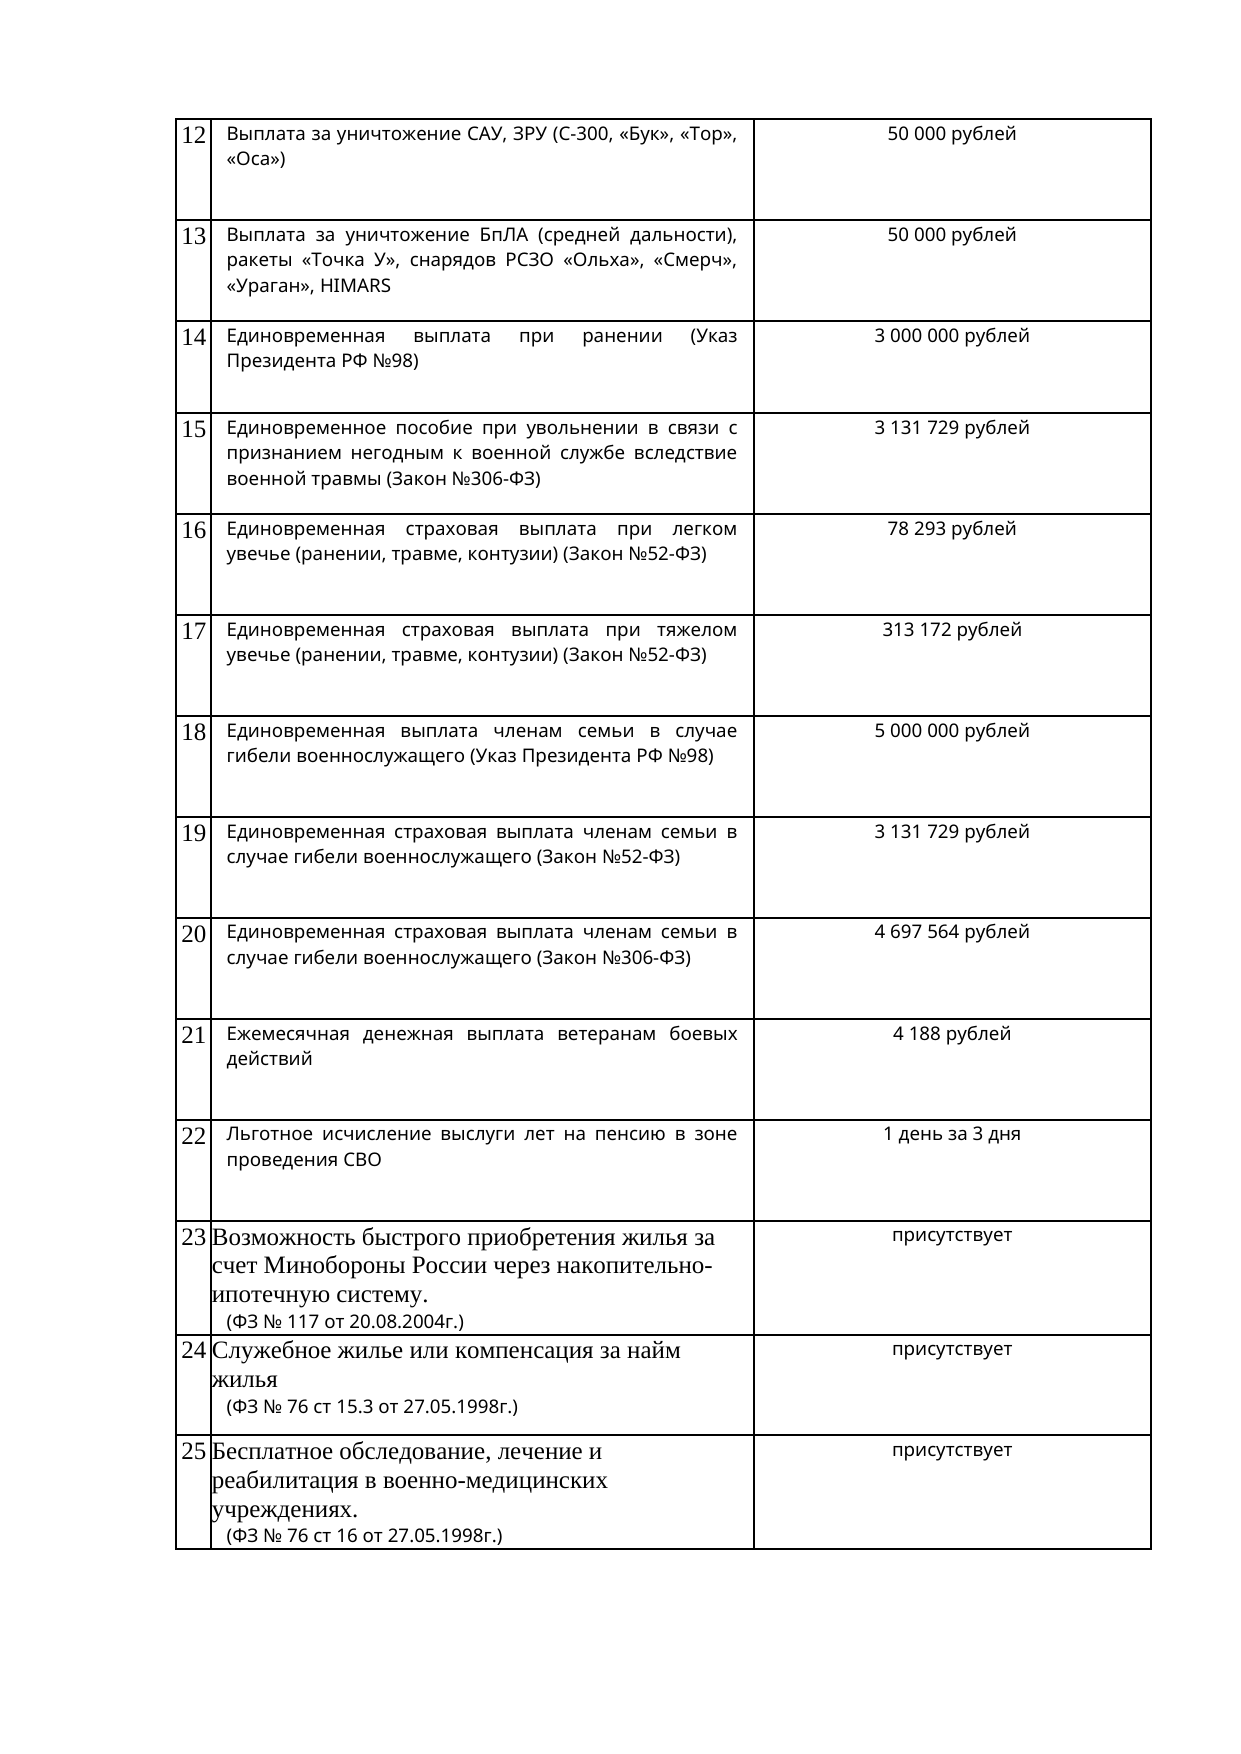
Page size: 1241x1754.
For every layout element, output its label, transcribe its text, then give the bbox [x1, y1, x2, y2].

table_cell 18 [177, 717, 210, 816]
table_cell Возможность быстрого приобретения жилья за счет Минобороны России через накопительно-ипотечную систему. (ФЗ № 117 от 20.08.2004г.) [212, 1222, 753, 1333]
table_cell 4 697 564 рублей [755, 919, 1150, 1018]
table_cell Единовременная страховая выплата членам семьи в случае гибели военнослужащего (Закон №52-ФЗ) [212, 818, 753, 917]
table_cell Единовременная выплата при ранении (Указ Президента РФ №98) [212, 322, 753, 412]
table_cell 50 000 рублей [755, 221, 1150, 320]
table_cell 19 [177, 818, 210, 917]
table_cell Служебное жилье или компенсация за найм жилья (ФЗ № 76 ст 15.3 от 27.05.1998г.) [212, 1336, 753, 1434]
table_cell Выплата за уничтожение САУ, ЗРУ (С-300, «Бук», «Тор», «Оса») [212, 120, 753, 219]
table_cell Бесплатное обследование, лечение и реабилитация в военно-медицинских учреждениях. (ФЗ № 76 ст 16 от 27.05.1998г.) [212, 1436, 753, 1548]
table_cell 23 [177, 1222, 210, 1333]
table_cell 20 [177, 919, 210, 1018]
table_cell присутствует [755, 1436, 1150, 1548]
table_cell Льготное исчисление выслуги лет на пенсию в зоне проведения СВО [212, 1121, 753, 1219]
table_cell присутствует [755, 1336, 1150, 1434]
table_cell 12 [177, 120, 210, 219]
table_cell Единовременная страховая выплата членам семьи в случае гибели военнослужащего (Закон №306-ФЗ) [212, 919, 753, 1018]
table_cell Выплата за уничтожение БпЛА (средней дальности), ракеты «Точка У», снарядов РСЗО «Ольха», «Смерч», «Ураган», HIMARS [212, 221, 753, 320]
table_cell 14 [177, 322, 210, 412]
table_cell 21 [177, 1020, 210, 1119]
table_cell 17 [177, 616, 210, 715]
table_cell Единовременная страховая выплата при легком увечье (ранении, травме, контузии) (Закон №52-ФЗ) [212, 515, 753, 614]
table_cell 78 293 рублей [755, 515, 1150, 614]
table_cell 25 [177, 1436, 210, 1548]
table_cell Единовременная страховая выплата при тяжелом увечье (ранении, травме, контузии) (Закон №52-ФЗ) [212, 616, 753, 715]
table_cell 13 [177, 221, 210, 320]
table_cell 16 [177, 515, 210, 614]
table_cell 22 [177, 1121, 210, 1219]
table_cell 3 000 000 рублей [755, 322, 1150, 412]
table_cell 15 [177, 414, 210, 513]
table_cell 1 день за 3 дня [755, 1121, 1150, 1219]
table_cell присутствует [755, 1222, 1150, 1333]
table_cell 313 172 рублей [755, 616, 1150, 715]
table_cell 5 000 000 рублей [755, 717, 1150, 816]
table_cell Ежемесячная денежная выплата ветеранам боевых действий [212, 1020, 753, 1119]
table_cell Единовременное пособие при увольнении в связи с признанием негодным к военной службе вследствие военной травмы (Закон №306-ФЗ) [212, 414, 753, 513]
table_cell 4 188 рублей [755, 1020, 1150, 1119]
table_cell 3 131 729 рублей [755, 414, 1150, 513]
table_cell 50 000 рублей [755, 120, 1150, 219]
table_cell Единовременная выплата членам семьи в случае гибели военнослужащего (Указ Президента РФ №98) [212, 717, 753, 816]
table_cell 3 131 729 рублей [755, 818, 1150, 917]
table_cell 24 [177, 1336, 210, 1434]
